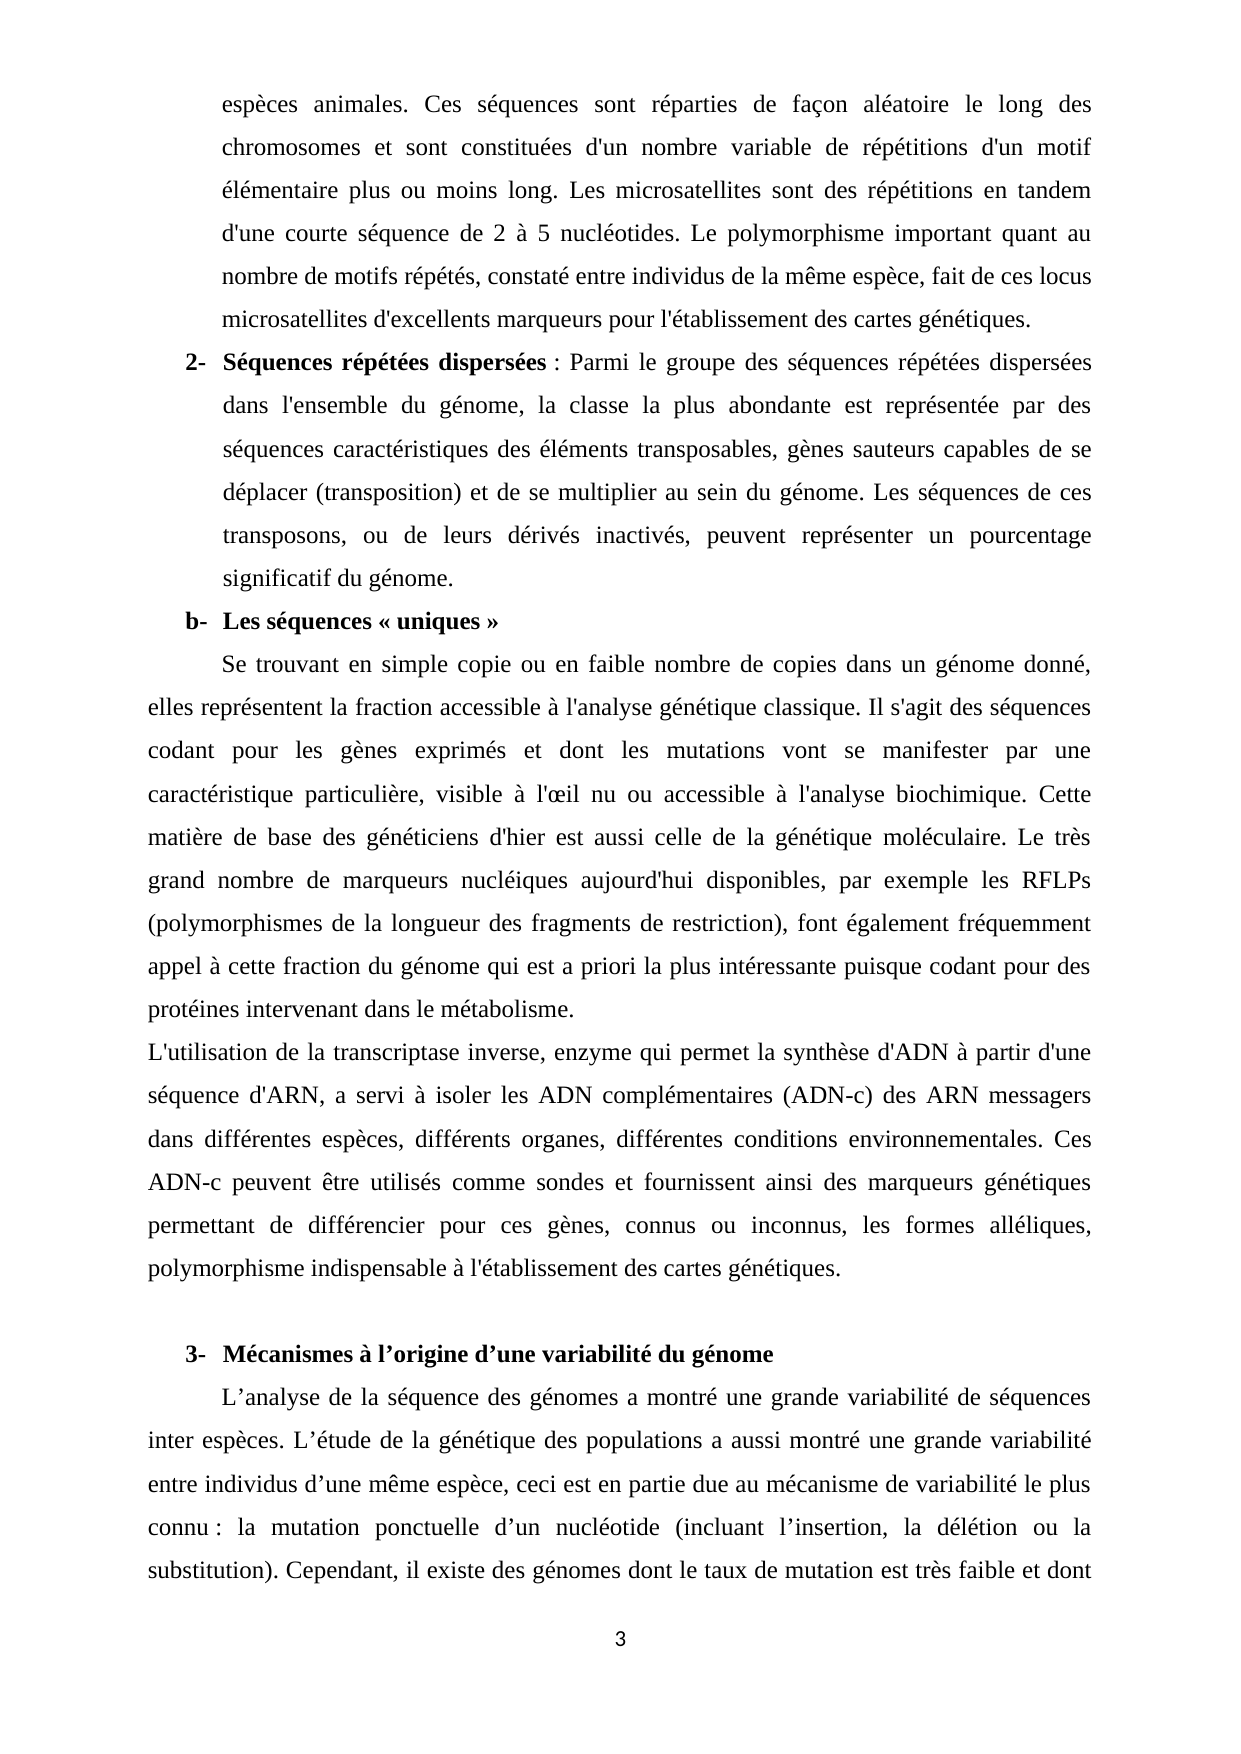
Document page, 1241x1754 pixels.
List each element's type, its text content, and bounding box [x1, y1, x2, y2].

list Séquences répétées dispersées : Parmi le groupe des séquences répétées dispersées dans l'ensemble du génome, la classe la plus abondante est représentée par des séquences caractéristiques des éléments transposables, gènes sauteurs capables de se déplacer (transposition) et de se multiplier au sein du génome. Les séquences de ces transposons, ou de leurs dérivés inactivés, peuvent représenter un pourcentage significatif du génome. [185, 347, 1092, 592]
list Les séquences « uniques » [185, 606, 1092, 635]
list Mécanismes à l’origine d’une variabilité du génome [185, 1339, 1092, 1368]
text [222, 89, 1092, 333]
text L'utilisation de la transcriptase inverse, enzyme qui permet la synthèse d'ADN à partir d'une séquence d'ARN, a servi à isoler les ADN complémentaires (ADN-c) des ARN messagers dans différentes espèces, différents organes, différentes conditions environnementales. Ces ADN-c peuvent être utilisés comme sondes et fournissent ainsi des marqueurs génétiques permettant de différencier pour ces gènes, connus ou inconnus, les formes alléliques, polymorphisme indispensable à l'établissement des cartes génétiques. [148, 1037, 1092, 1282]
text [148, 1382, 1092, 1584]
text Se trouvant en simple copie ou en faible nombre de copies dans un génome donné, elles représentent la fraction accessible à l'analyse génétique classique. Il s'agit des séquences codant pour les gènes exprimés et dont les mutations vont se manifester par une caractéristique particulière, visible à l'œil nu ou accessible à l'analyse biochimique. Cette matière de base des généticiens d'hier est aussi celle de la génétique moléculaire. Le très grand nombre de marqueurs nucléiques aujourd'hui disponibles, par exemple les RFLPs (polymorphismes de la longueur des fragments de restriction), font également fréquemment appel à cette fraction du génome qui est a priori la plus intéressante puisque codant pour des protéines intervenant dans le métabolisme. [148, 649, 1092, 1023]
